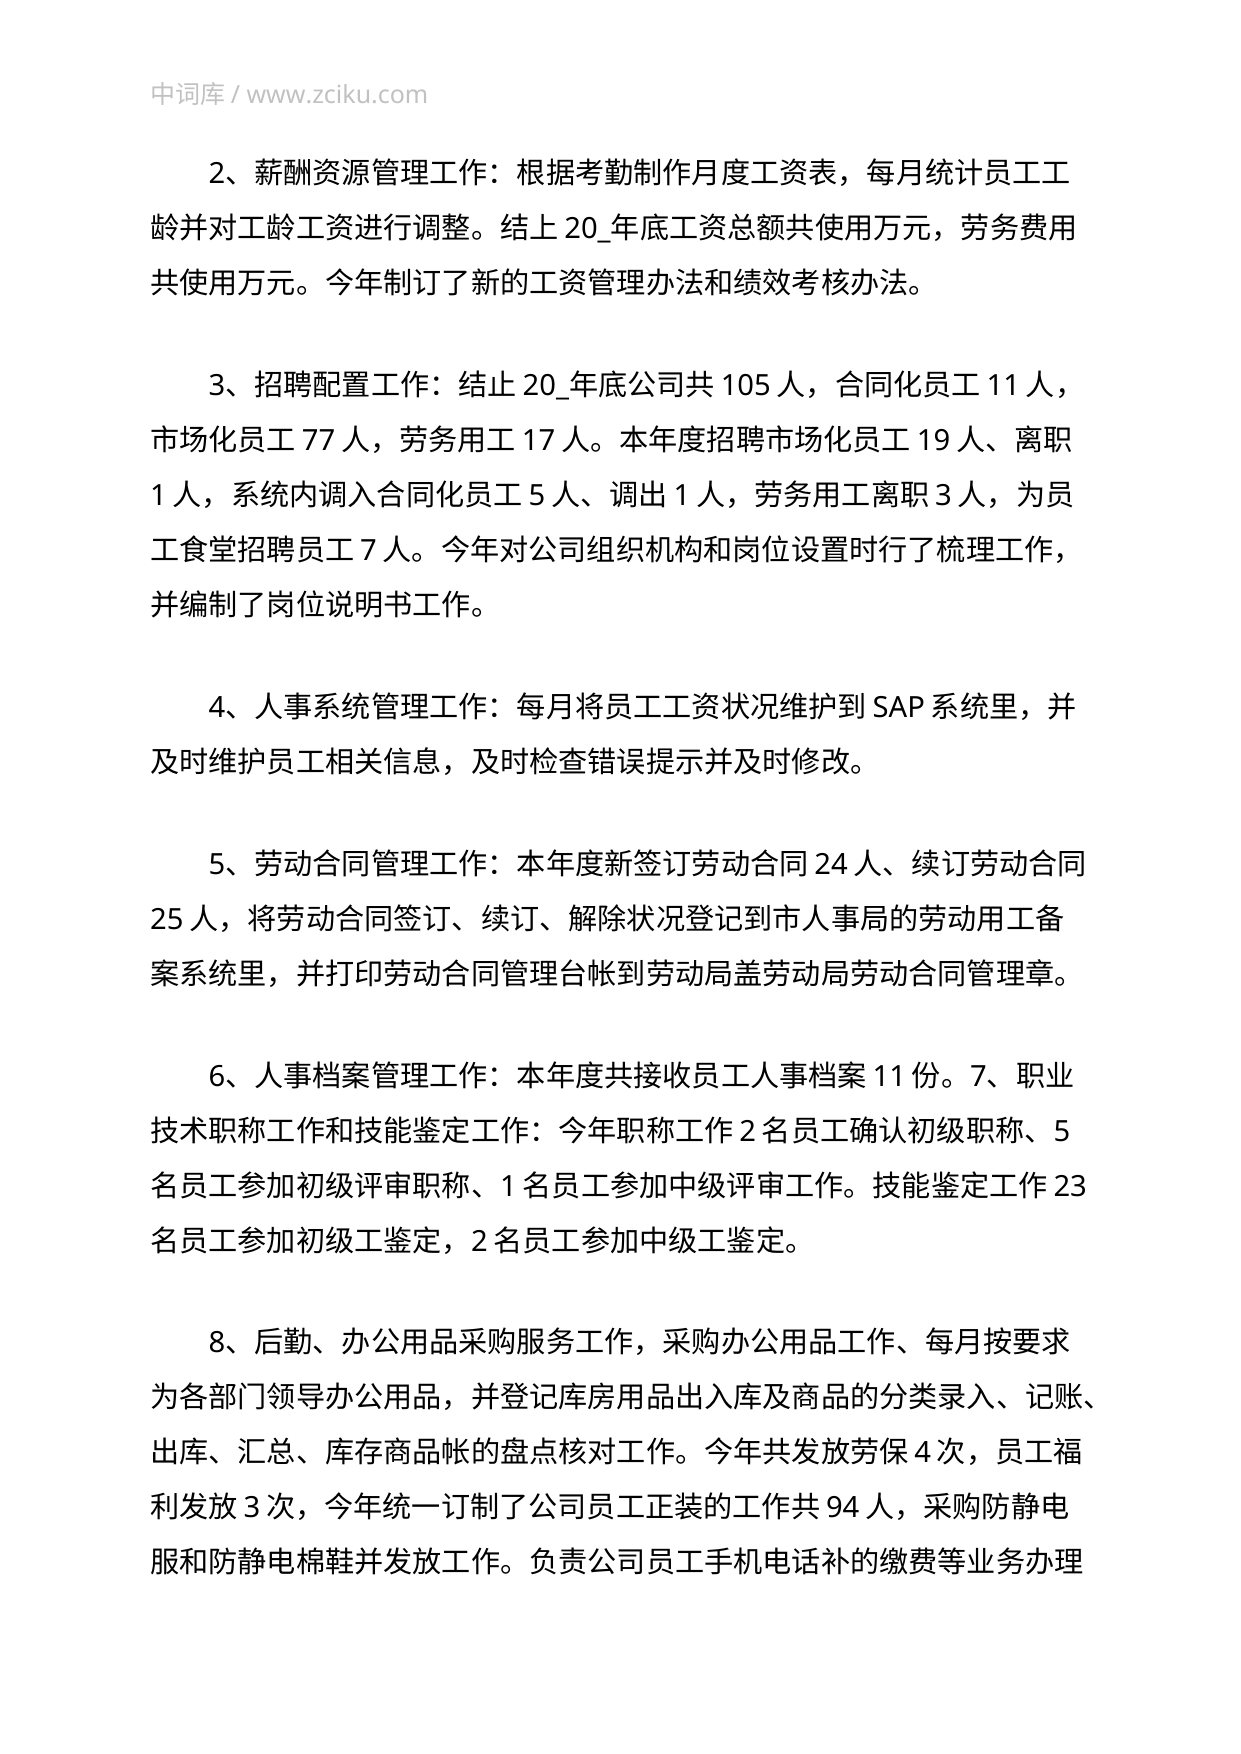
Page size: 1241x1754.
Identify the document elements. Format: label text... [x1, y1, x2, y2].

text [150, 1319, 1090, 1581]
text 3、招聘配置工作：结止20_年底公司共105人，合同化员工11人，市场化员工77人，劳务用工17人。本年度招聘市场化员工19人、离职1人，系统内调入合同化员工5人、调出1人，劳务用工离职3人，为员工食堂招聘员工7人。今年对公司组织机构和岗位设置时行了梳理工作，并编制了岗位说明书工作。 [150, 362, 1090, 624]
text 4、人事系统管理工作：每月将员工工资状况维护到SAP系统里，并及时维护员工相关信息，及时检查错误提示并及时修改。 [150, 683, 1090, 781]
text 5、劳动合同管理工作：本年度新签订劳动合同24人、续订劳动合同25人，将劳动合同签订、续订、解除状况登记到市人事局的劳动用工备案系统里，并打印劳动合同管理台帐到劳动局盖劳动局劳动合同管理章。 [150, 840, 1090, 993]
text 2、薪酬资源管理工作：根据考勤制作月度工资表，每月统计员工工龄并对工龄工资进行调整。结上20_年底工资总额共使用万元，劳务费用共使用万元。今年制订了新的工资管理办法和绩效考核办法。 [150, 150, 1090, 302]
text 6、人事档案管理工作：本年度共接收员工人事档案11份。7、职业技术职称工作和技能鉴定工作：今年职称工作2名员工确认初级职称、5名员工参加初级评审职称、1名员工参加中级评审工作。技能鉴定工作23名员工参加初级工鉴定，2名员工参加中级工鉴定。 [150, 1052, 1090, 1259]
